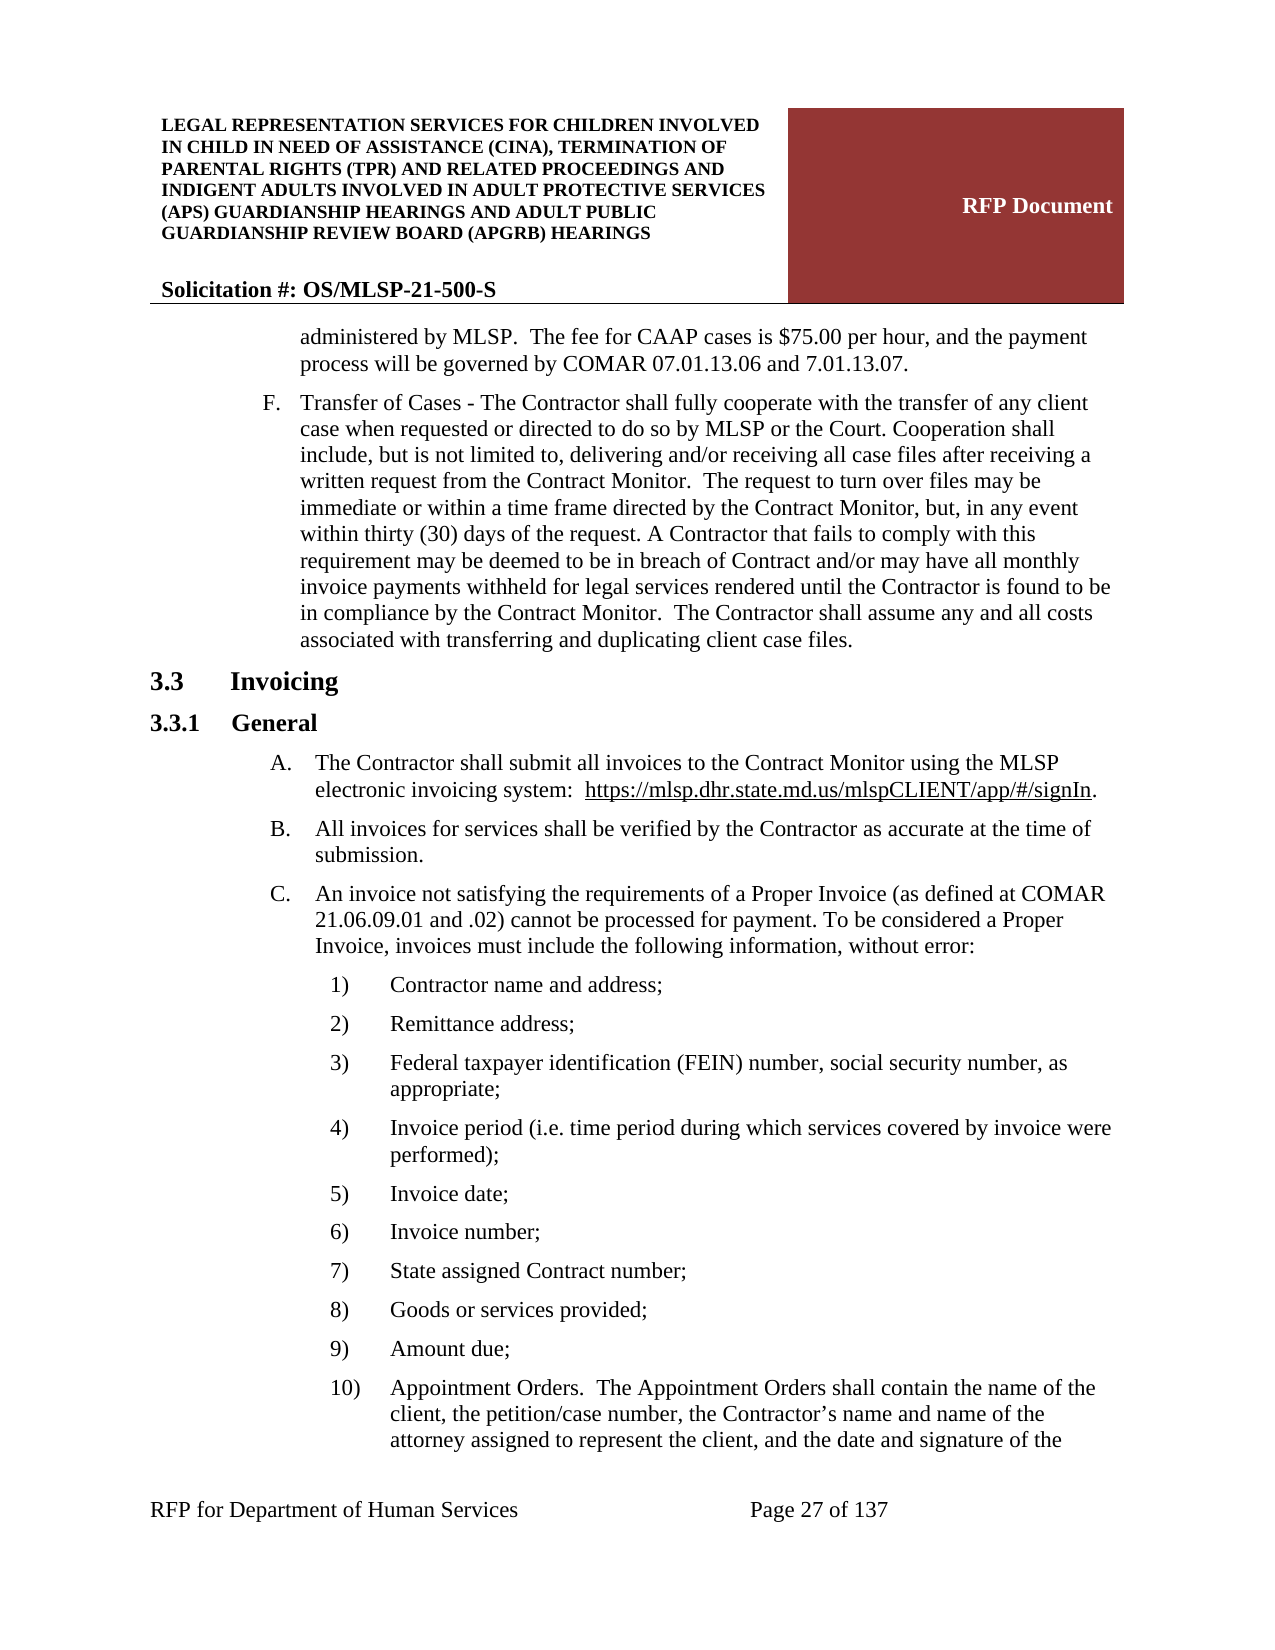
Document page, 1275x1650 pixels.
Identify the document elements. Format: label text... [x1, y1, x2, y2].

list Federal taxpayer identification (FEIN) number, social security number, as appropriate; [330, 1049, 1125, 1102]
list Transfer of Cases - The Contractor shall fully cooperate with the transfer of any client case when requested or directed to do so by MLSP or the Court. Cooperation shall include, but is not limited to, delivering and/or receiving all case files after receiving a written request from the Contract Monitor. The request to turn over files may be immediate or within a time frame directed by the Contract Monitor, but, in any event within thirty (30) days of the request. A Contractor that fails to comply with this requirement may be deemed to be in breach of Contract and/or may have all monthly invoice payments withheld for legal services rendered until the Contractor is found to be in compliance by the Contract Monitor. The Contractor shall assume any and all costs associated with transferring and duplicating client case files. [262, 388, 1125, 652]
list Invoice period (i.e. time period during which services covered by invoice were performed); [330, 1114, 1125, 1167]
list Invoice number; [330, 1218, 1125, 1245]
list Contractor name and address; [330, 971, 1125, 998]
list An invoice not satisfying the requirements of a Proper Invoice (as defined at COMAR 21.06.09.01 and .02) cannot be processed for payment. To be considered a Proper Invoice, invoices must include the following information, without error: [270, 880, 1125, 959]
list Goods or services provided; [330, 1296, 1125, 1322]
list Amount due; [330, 1335, 1125, 1361]
list Invoicing [150, 664, 1125, 696]
list All invoices for services shall be verified by the Contractor as accurate at the time of submission. [270, 815, 1125, 867]
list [262, 323, 1125, 376]
list State assigned Contract number; [330, 1257, 1125, 1284]
list General [150, 708, 1125, 737]
list The Contractor shall submit all invoices to the Contract Monitor using the MLSP electronic invoicing system: https://mlsp.dhr.state.md.us/mlspCLIENT/app/#/signIn. [270, 749, 1125, 802]
list Remittance address; [330, 1010, 1125, 1037]
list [330, 1374, 1125, 1453]
list Invoice date; [330, 1179, 1125, 1206]
